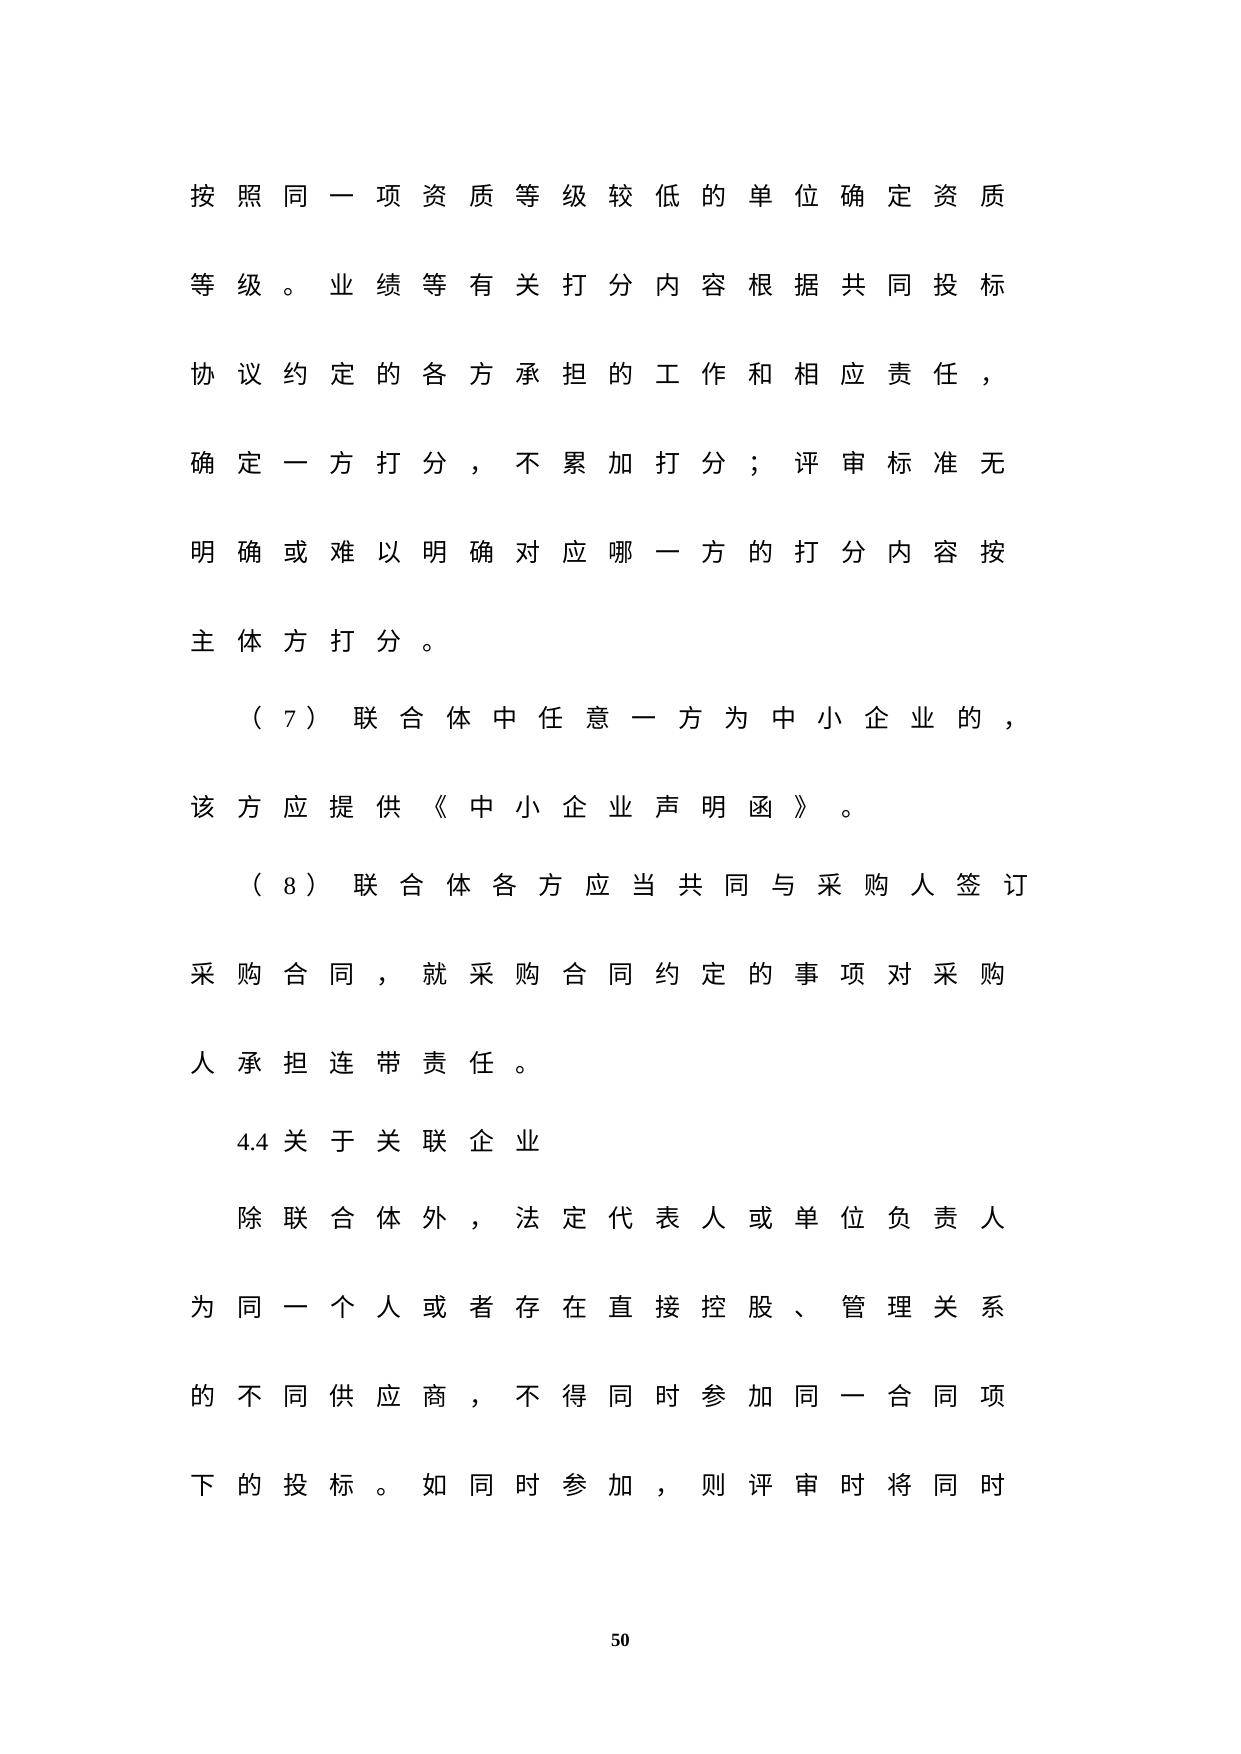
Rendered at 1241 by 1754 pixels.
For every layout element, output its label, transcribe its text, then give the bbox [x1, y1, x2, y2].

text 4.4 关于关联企业 [190, 1109, 1050, 1169]
text （7）联合体中任意一方为中小企业的，该方应提供《中小企业声明函》。 [190, 687, 1050, 836]
text （8）联合体各方应当共同与采购人签订采购合同，就采购合同约定的事项对采购人承担连带责任。 [190, 854, 1050, 1091]
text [190, 164, 1050, 669]
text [190, 1187, 1050, 1513]
